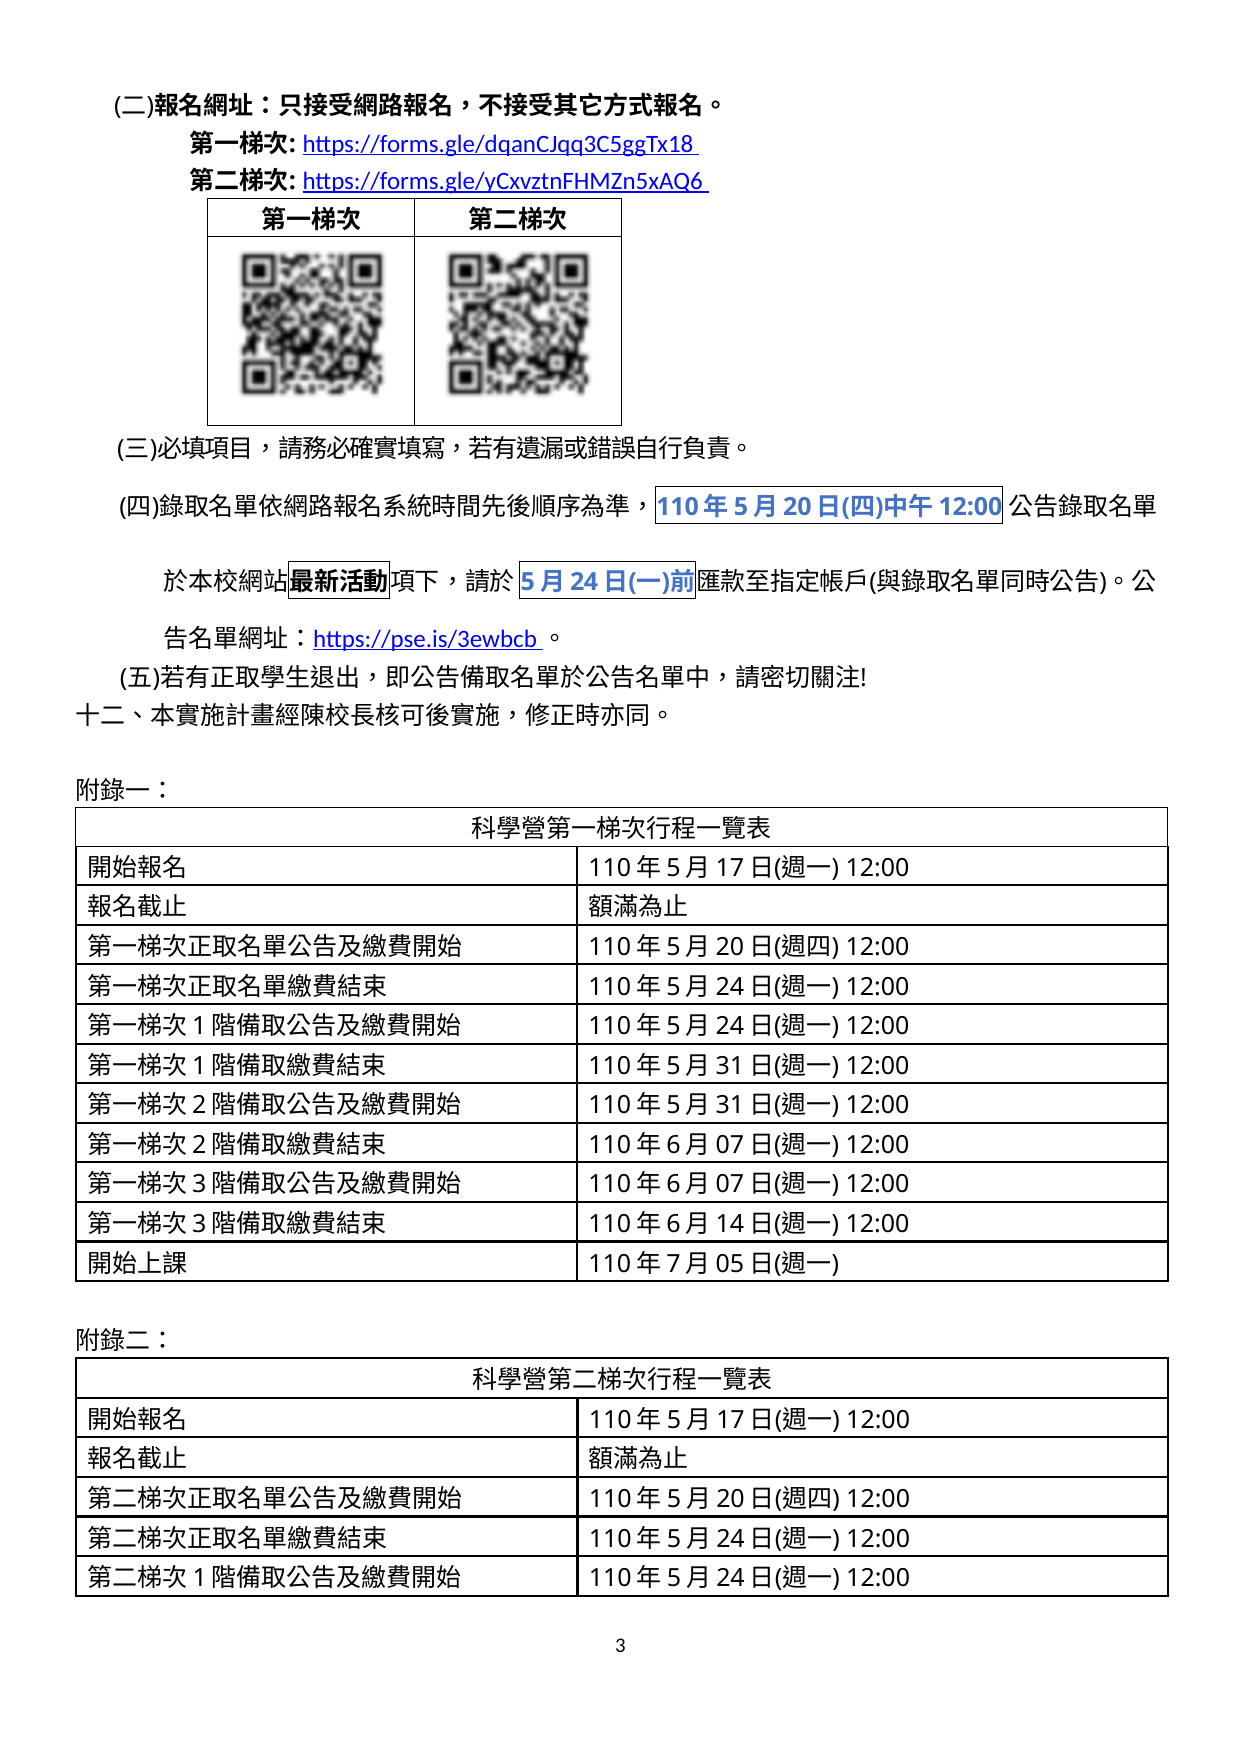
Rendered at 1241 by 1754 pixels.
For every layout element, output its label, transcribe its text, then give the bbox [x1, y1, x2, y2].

table_cell 報名截止 [77, 886, 576, 924]
table_header 科學營第一梯次行程一覽表 [76, 808, 1167, 846]
table_cell 第一梯次3階備取繳費結束 [77, 1203, 576, 1240]
text 附錄一： [75, 769, 1165, 807]
text (五)若有正取學生退出，即公告備取名單於公告名單中，請密切關注! [75, 657, 1165, 694]
table_cell 第一梯次1階備取繳費結束 [77, 1045, 576, 1082]
text 附錄二： [75, 1319, 1165, 1357]
table_cell 第二梯次1階備取公告及繳費開始 [77, 1557, 576, 1594]
table_cell 110年6月07日(週一) 12:00 [578, 1124, 1167, 1161]
table_cell 110年7月05日(週一) [578, 1243, 1167, 1280]
table_cell [415, 237, 621, 424]
table_cell 開始報名 [77, 1399, 576, 1436]
table_cell 110年5月24日(週一) 12:00 [578, 965, 1167, 1003]
table_header 第二梯次 [415, 199, 621, 236]
table_cell 額滿為止 [578, 886, 1167, 924]
table_cell 第一梯次2階備取公告及繳費開始 [77, 1084, 576, 1122]
table_cell 110年5月20日(週四) 12:00 [579, 1478, 1167, 1515]
table_cell 110年5月20日(週四) 12:00 [578, 926, 1167, 963]
table_cell 第一梯次正取名單繳費結束 [77, 965, 576, 1003]
text (三)必填項目，請務必確實填寫，若有遺漏或錯誤自行負責。 [75, 428, 1165, 465]
table_cell 110年6月14日(週一) 12:00 [578, 1203, 1167, 1240]
table_cell 110年5月31日(週一) 12:00 [578, 1045, 1167, 1082]
text 十二、本實施計畫經陳校長核可後實施，修正時亦同。 [75, 694, 1165, 732]
text (二)報名網址：只接受網路報名，不接受其它方式報名。 [75, 85, 1165, 122]
table_cell 第一梯次正取名單公告及繳費開始 [77, 926, 576, 963]
table_cell 110年6月07日(週一) 12:00 [578, 1163, 1167, 1201]
table_cell 報名截止 [77, 1438, 576, 1476]
table_cell 110年5月31日(週一) 12:00 [578, 1084, 1167, 1122]
table_cell 額滿為止 [579, 1438, 1167, 1476]
table_cell 110年5月17日(週一) 12:00 [578, 847, 1167, 884]
table_cell 110年5月17日(週一) 12:00 [579, 1399, 1167, 1436]
table_cell 第二梯次正取名單繳費結束 [77, 1518, 576, 1555]
table_header 科學營第二梯次行程一覽表 [77, 1359, 1167, 1397]
table_cell 第一梯次2階備取繳費結束 [77, 1124, 576, 1161]
table_cell 110年5月24日(週一) 12:00 [579, 1518, 1167, 1555]
text (四)錄取名單依網路報名系統時間先後順序為準，110年5月20日(四)中午12:00公告錄取名單於本校網站最新活動項下，請於5月24日(一)前匯款至指定帳戶(與錄取名單同時公告)。公告名單網址：https://pse.is/3ewbcb 。 [75, 467, 1165, 655]
picture [224, 237, 399, 411]
table_header 第一梯次 [208, 199, 414, 236]
table_cell 110年5月24日(週一) 12:00 [579, 1557, 1167, 1594]
picture [431, 237, 605, 411]
table_cell [208, 237, 414, 424]
table_cell 開始報名 [77, 847, 576, 884]
table_cell 110年5月24日(週一) 12:00 [578, 1005, 1167, 1042]
table_cell 第二梯次正取名單公告及繳費開始 [77, 1478, 576, 1515]
table_cell 第一梯次3階備取公告及繳費開始 [77, 1163, 576, 1201]
list 第一梯次: https://forms.gle/dqanCJqq3C5ggTx18 [176, 122, 1165, 160]
list 第二梯次: https://forms.gle/yCxvztnFHMZn5xAQ6 [176, 160, 1165, 197]
table_cell 開始上課 [77, 1243, 576, 1280]
table_cell 第一梯次1階備取公告及繳費開始 [77, 1005, 576, 1042]
